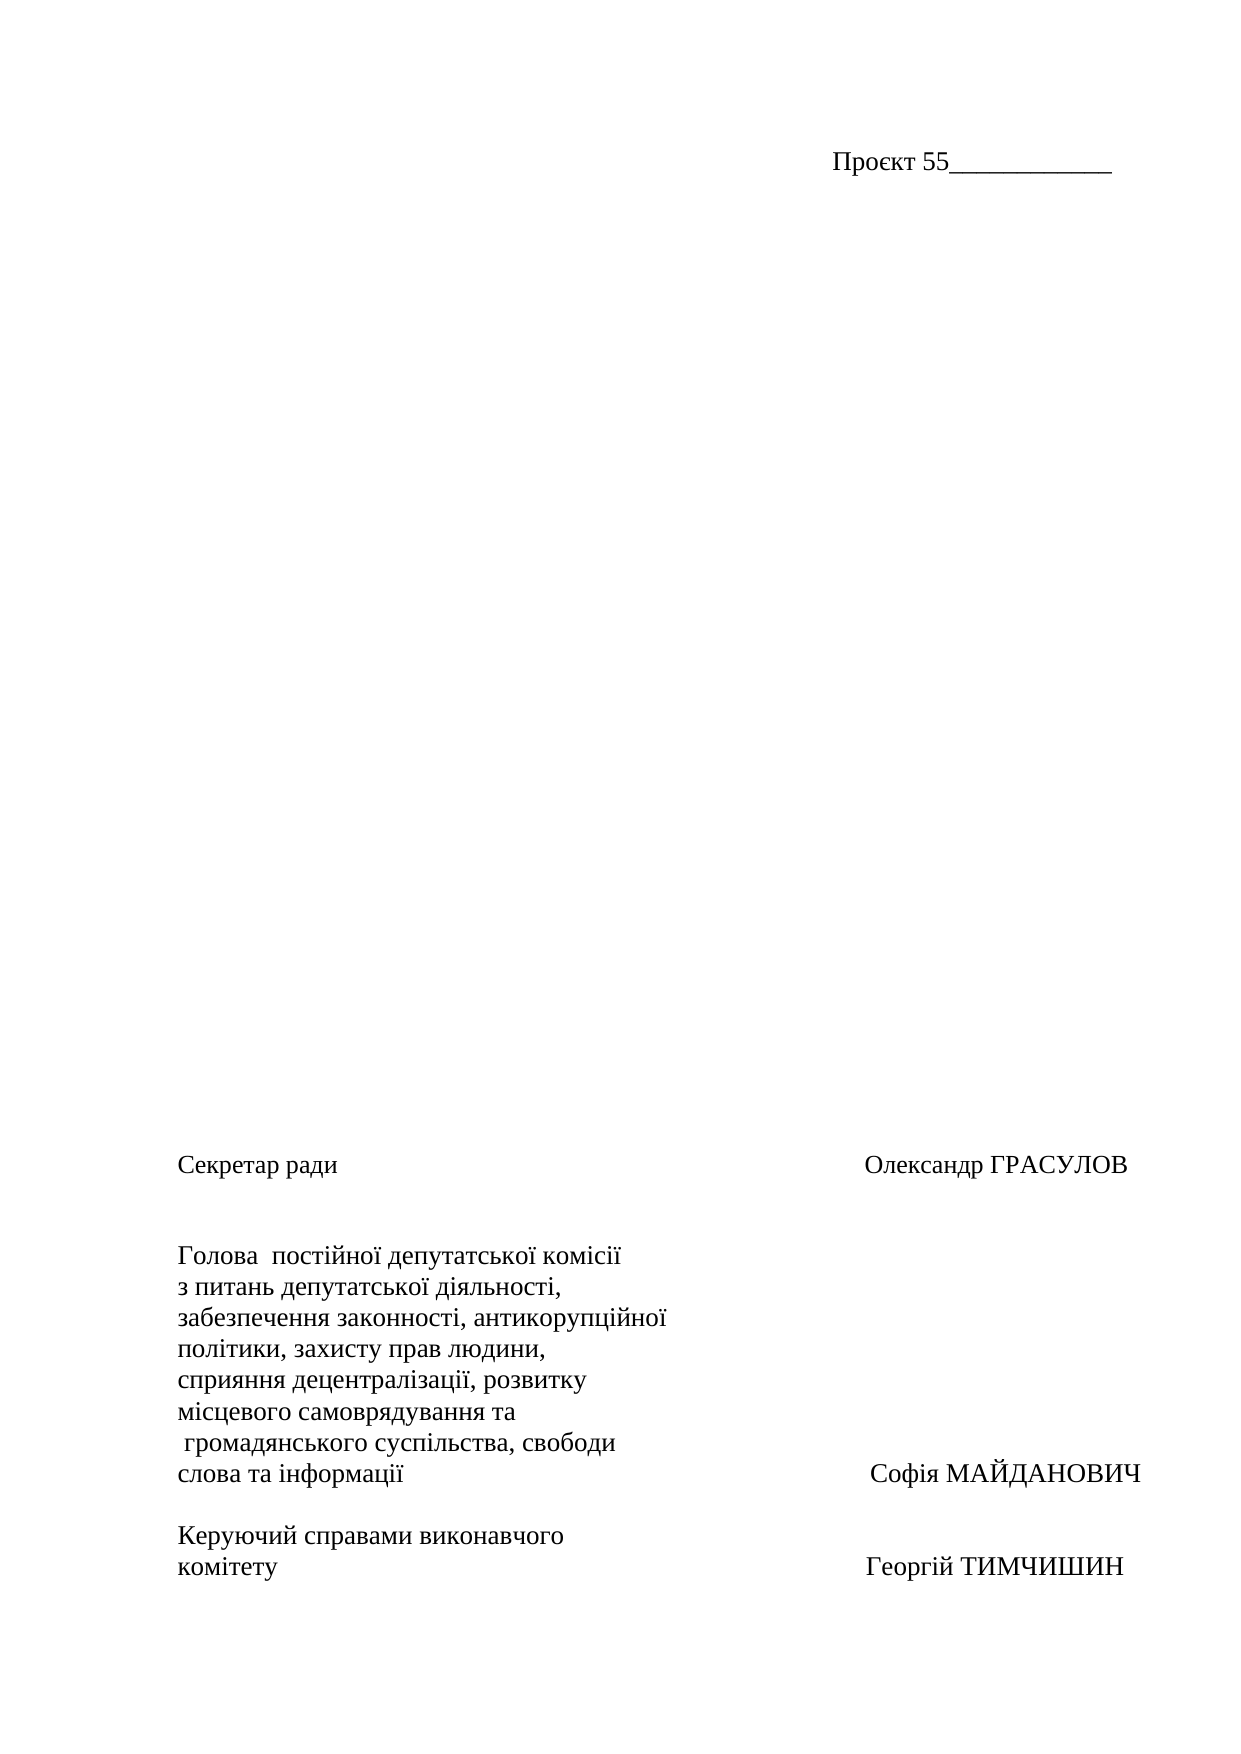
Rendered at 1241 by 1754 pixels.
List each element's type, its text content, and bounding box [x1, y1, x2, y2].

text Секретар ради Олександр ГРАСУЛОВ [177, 1149, 1181, 1179]
text Керуючий справами виконавчого [177, 1519, 1181, 1550]
text громадянського суспiльства, свободи [177, 1426, 1181, 1457]
text сприяння децентралiзацiї, розвитку [177, 1363, 1181, 1395]
text слова та iнформацiї Софія МАЙДАНОВИЧ [177, 1457, 1181, 1488]
text Голова постійної депутатської комiсiї [177, 1239, 1181, 1270]
text Проєкт 55____________ [177, 145, 1181, 176]
text полiтики, захисту прав людини, [177, 1332, 1181, 1363]
text забезпечення законностi, антикорупцiйної [177, 1301, 1181, 1332]
text мiсцевого самоврядування та [177, 1395, 1181, 1426]
text комітету Георгій ТИМЧИШИН [177, 1550, 1181, 1582]
text з питань депутатської дiяльностi, [177, 1270, 1181, 1301]
